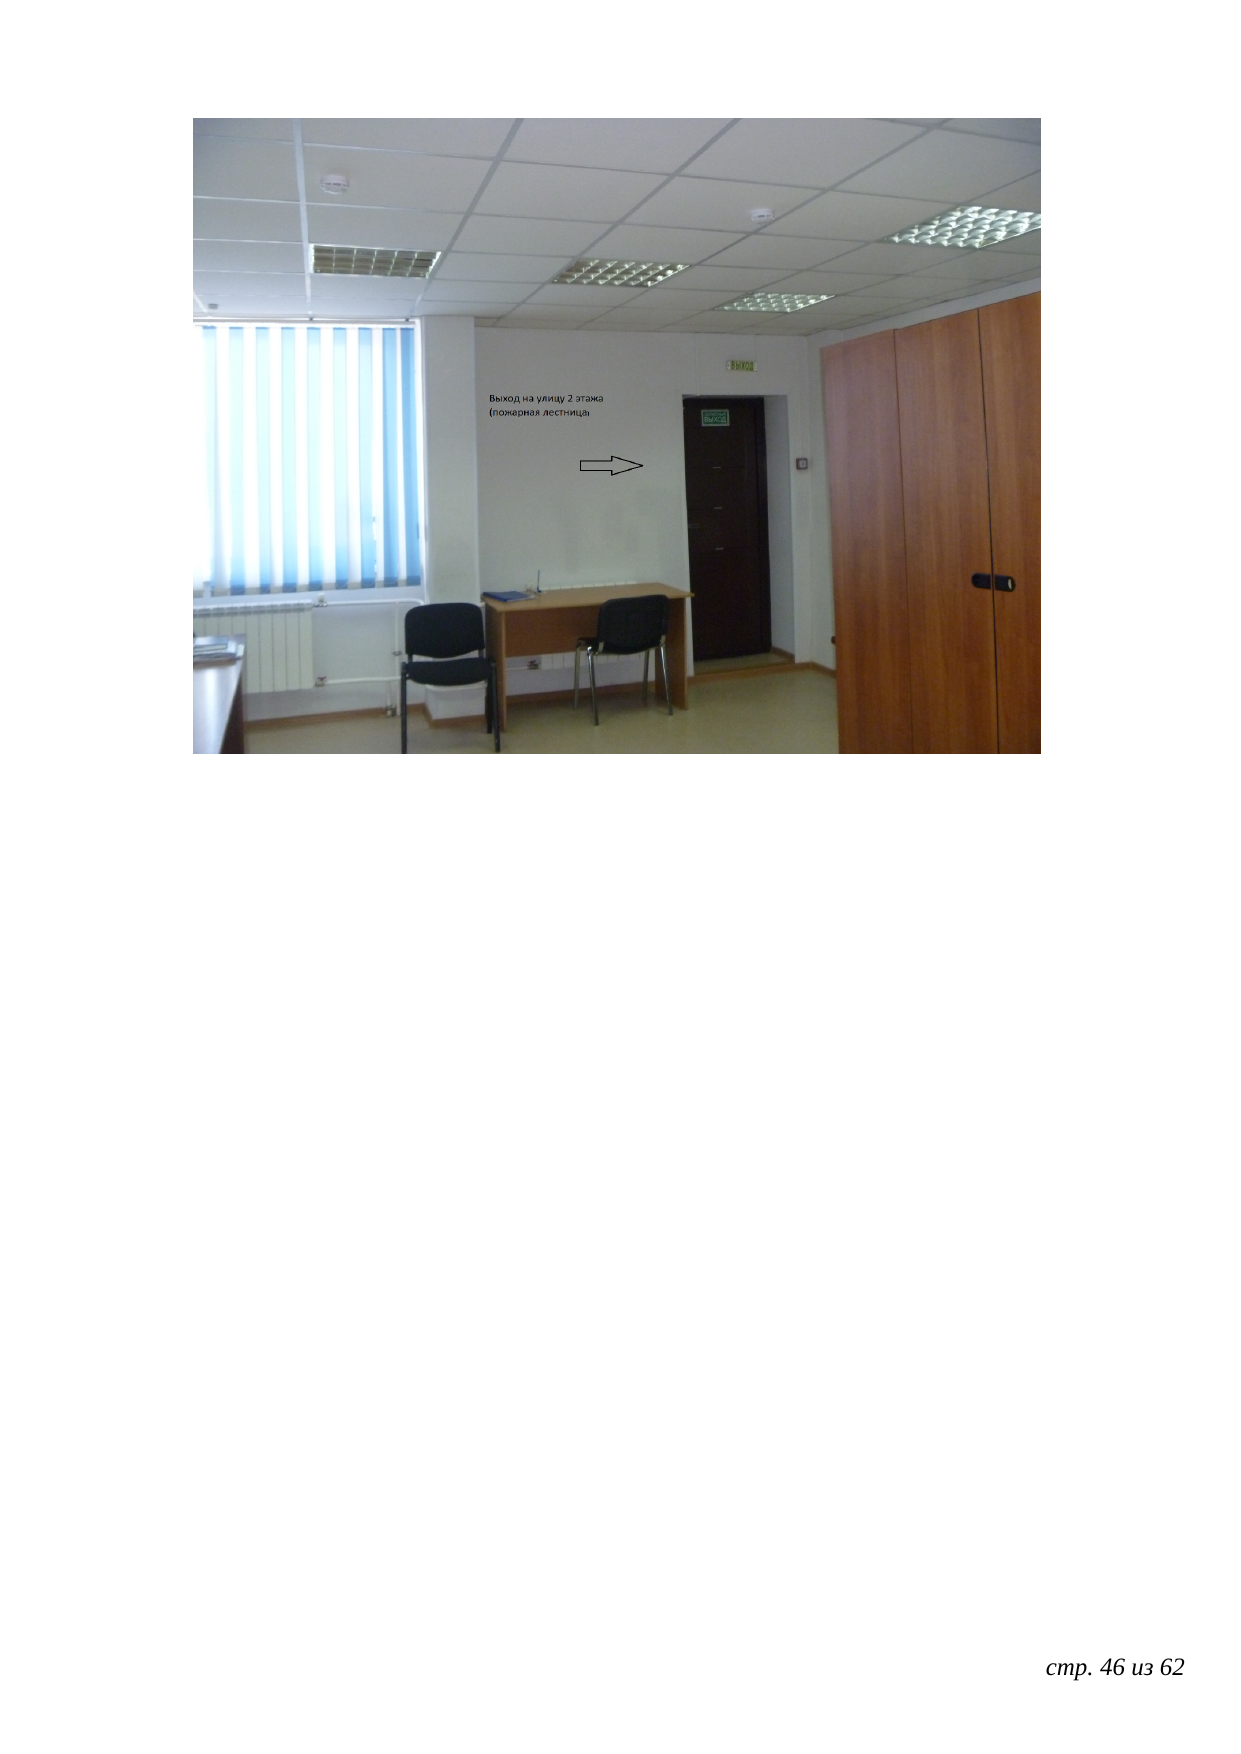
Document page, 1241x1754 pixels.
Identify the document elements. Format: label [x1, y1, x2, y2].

picture [193, 118, 1041, 754]
